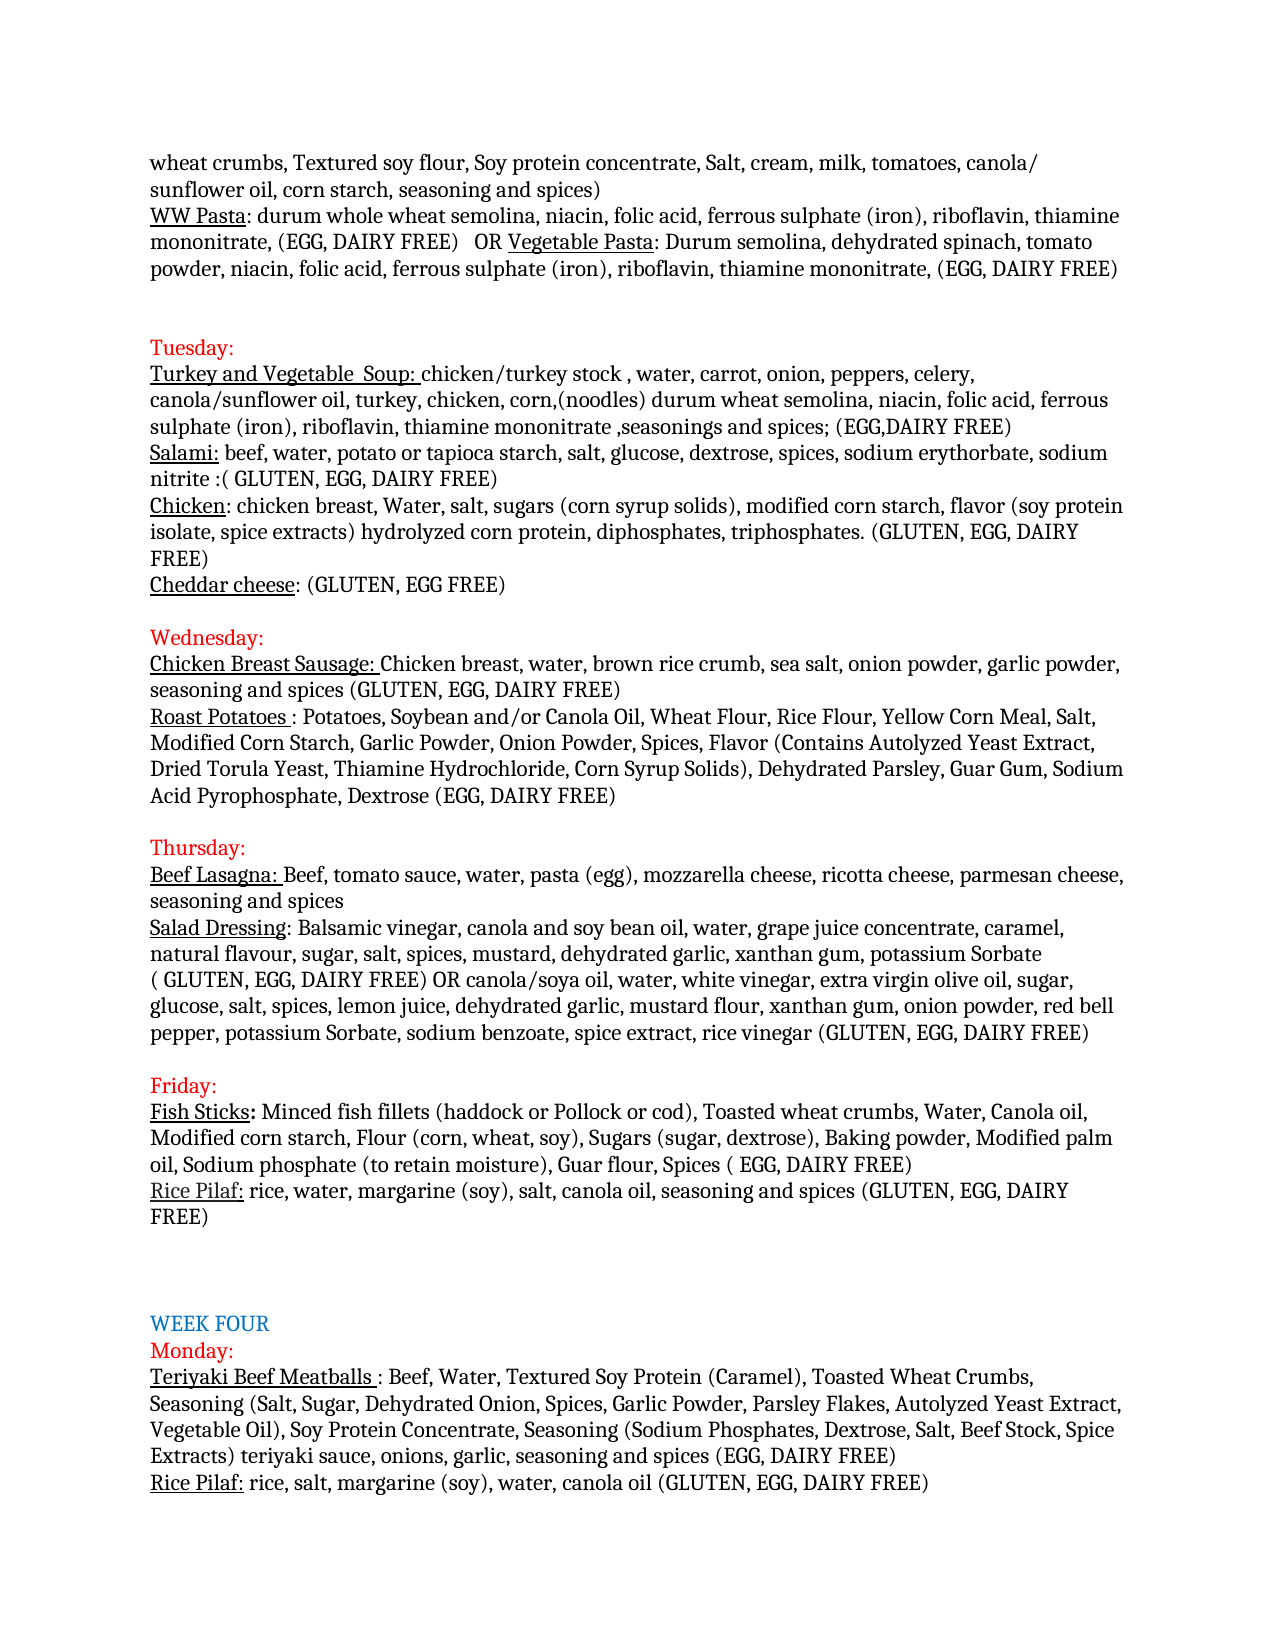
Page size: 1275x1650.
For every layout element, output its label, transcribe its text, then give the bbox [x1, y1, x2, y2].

text Cheddar cheese: (GLUTEN, EGG FREE) [150, 572, 1125, 598]
text Teriyaki Beef Meatballs : Beef, Water, Textured Soy Protein (Caramel), Toasted Wheat Crumbs, Seasoning (Salt, Sugar, Dehydrated Onion, Spices, Garlic Powder, Parsley Flakes, Autolyzed Yeast Extract, Vegetable Oil), Soy Protein Concentrate, Seasoning (Sodium Phosphates, Dextrose, Salt, Beef Stock, Spice Extracts) teriyaki sauce, onions, garlic, seasoning and spices (EGG, DAIRY FREE) [150, 1364, 1125, 1469]
text Turkey and Vegetable Soup: chicken/turkey stock , water, carrot, onion, peppers, celery, canola/sunflower oil, turkey, chicken, corn,(noodles) durum wheat semolina, niacin, folic acid, ferrous sulphate (iron), riboflavin, thiamine mononitrate ,seasonings and spices; (EGG,DAIRY FREE) [150, 361, 1125, 440]
text Chicken Breast Sausage: Chicken breast, water, brown rice crumb, sea salt, onion powder, garlic powder, seasoning and spices (GLUTEN, EGG, DAIRY FREE) [150, 651, 1125, 703]
text Chicken: chicken breast, Water, salt, sugars (corn syrup solids), modified corn starch, flavor (soy protein isolate, spice extracts) hydrolyzed corn protein, diphosphates, triphosphates. (GLUTEN, EGG, DAIRY FREE) [150, 493, 1125, 572]
text Fish Sticks: Minced fish fillets (haddock or Pollock or cod), Toasted wheat crumbs, Water, Canola oil, Modified corn starch, Flour (corn, wheat, soy), Sugars (sugar, dextrose), Baking powder, Modified palm oil, Sodium phosphate (to retain moisture), Guar flour, Spices ( EGG, DAIRY FREE) [150, 1099, 1125, 1178]
text Salami: beef, water, potato or tapioca starch, salt, glucose, dextrose, spices, sodium erythorbate, sodium nitrite :( GLUTEN, EGG, DAIRY FREE) [150, 440, 1125, 493]
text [150, 150, 1125, 203]
text Rice Pilaf: rice, water, margarine (soy), salt, canola oil, seasoning and spices (GLUTEN, EGG, DAIRY FREE) [150, 1178, 1125, 1231]
text Roast Potatoes : Potatoes, Soybean and/or Canola Oil, Wheat Flour, Rice Flour, Yellow Corn Meal, Salt, Modified Corn Starch, Garlic Powder, Onion Powder, Spices, Flavor (Contains Autolyzed Yeast Extract, Dried Torula Yeast, Thiamine Hydrochloride, Corn Syrup Solids), Dehydrated Parsley, Guar Gum, Sodium Acid Pyrophosphate, Dextrose (EGG, DAIRY FREE) [150, 703, 1125, 809]
text Wednesday: [150, 624, 1125, 651]
text Beef Lasagna: Beef, tomato sauce, water, pasta (egg), mozzarella cheese, ricotta cheese, parmesan cheese, seasoning and spices [150, 862, 1125, 914]
text Thursday: [150, 835, 1125, 862]
text Rice Pilaf: rice, salt, margarine (soy), water, canola oil (GLUTEN, EGG, DAIRY FREE) [562, 1469, 1125, 1496]
text WW Pasta: durum whole wheat semolina, niacin, folic acid, ferrous sulphate (iron), riboflavin, thiamine mononitrate, (EGG, DAIRY FREE) OR Vegetable Pasta: Durum semolina, dehydrated spinach, tomato powder, niacin, folic acid, ferrous sulphate (iron), riboflavin, thiamine mononitrate, (EGG, DAIRY FREE) [150, 203, 1125, 282]
text Salad Dressing: Balsamic vinegar, canola and soy bean oil, water, grape juice concentrate, caramel, natural flavour, sugar, salt, spices, mustard, dehydrated garlic, xanthan gum, potassium Sorbate ( GLUTEN, EGG, DAIRY FREE) OR canola/soya oil, water, white vinegar, extra virgin olive oil, sugar, glucose, salt, spices, lemon juice, dehydrated garlic, mustard flour, xanthan gum, onion powder, red bell pepper, potassium Sorbate, sodium benzoate, spice extract, rice vinegar (GLUTEN, EGG, DAIRY FREE) [150, 914, 1125, 1046]
text Monday: [150, 1338, 1125, 1364]
text WEEK FOUR [150, 1311, 1125, 1338]
text Friday: [150, 1072, 1125, 1099]
text Tuesday: [150, 334, 1125, 361]
